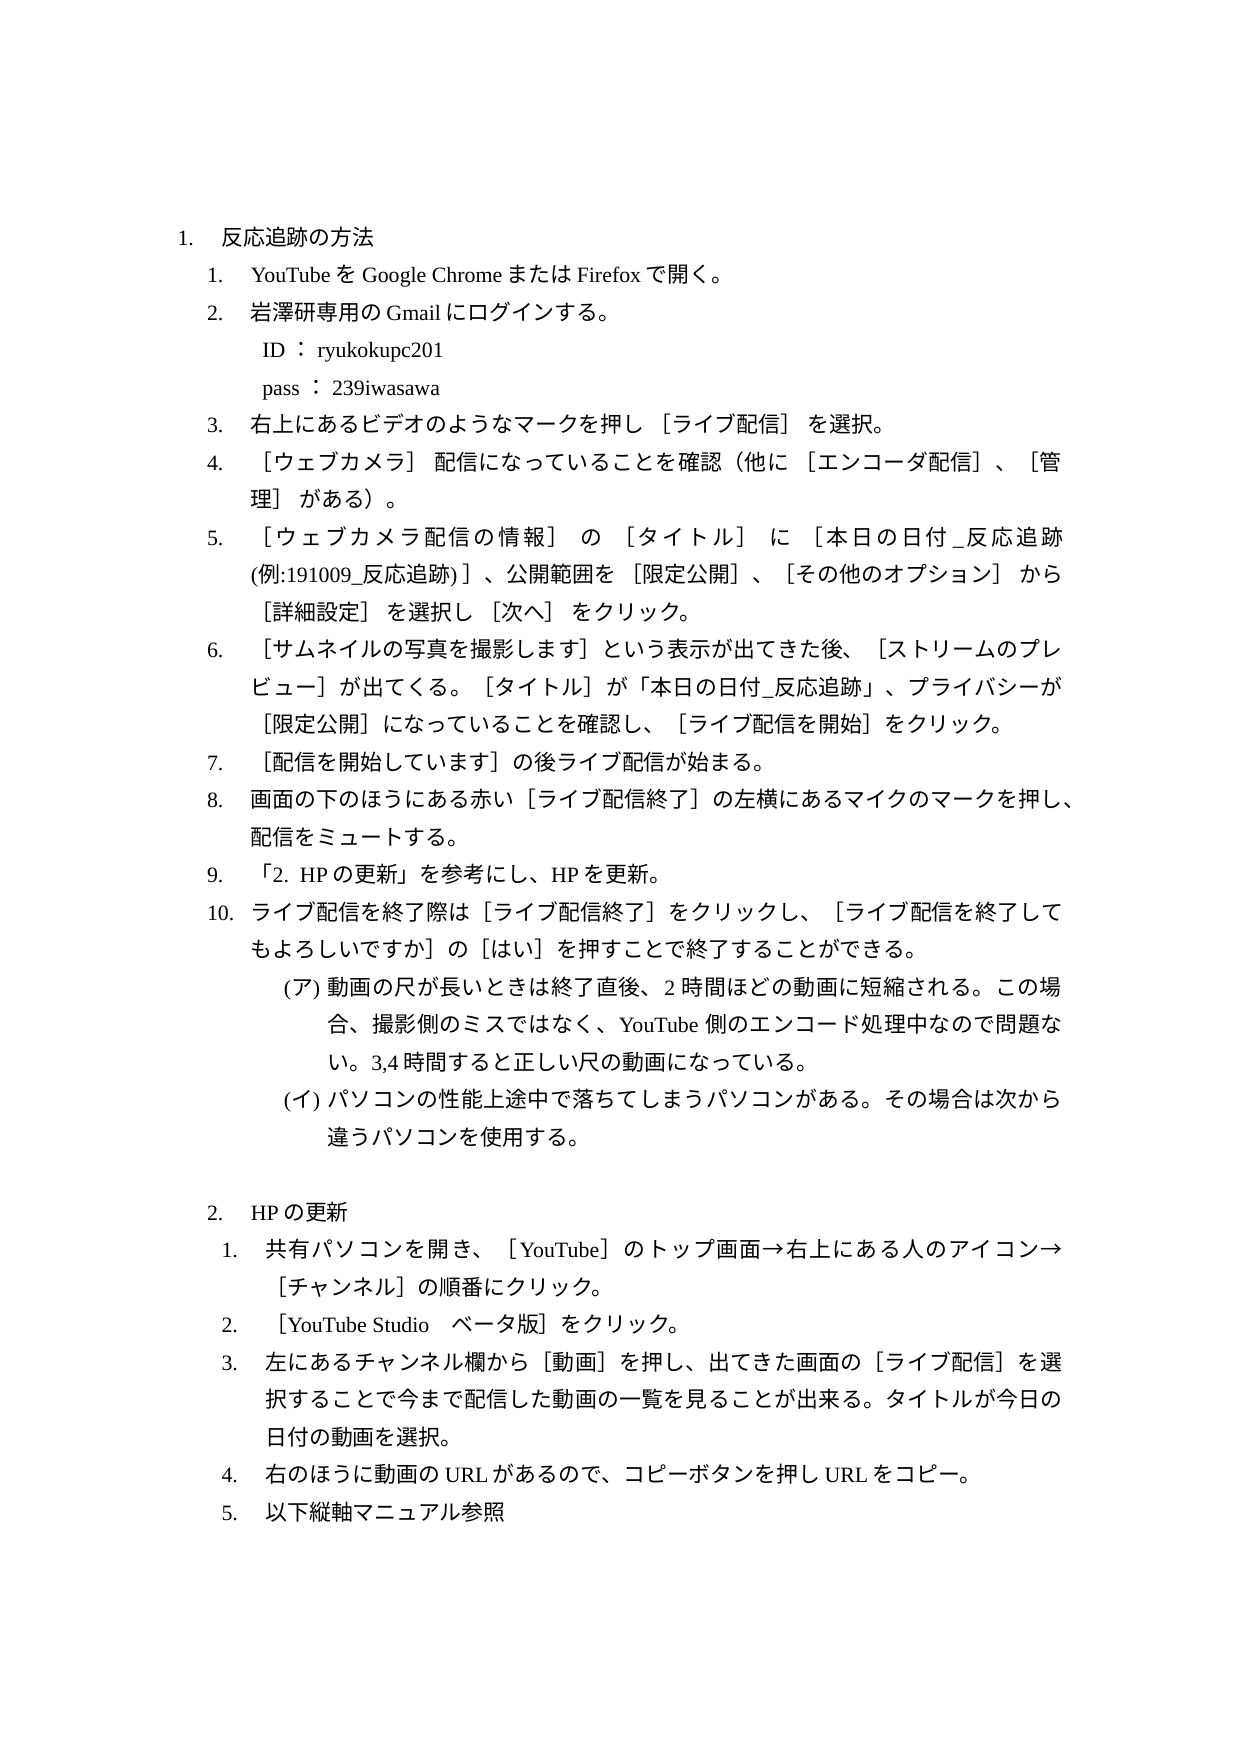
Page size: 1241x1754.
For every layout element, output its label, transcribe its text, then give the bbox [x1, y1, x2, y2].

list ［ウェブカメラ配信の情報］ の ［タイトル］ に ［本日の日付_反応追跡 (例:191009_反応追跡) ］、公開範囲を ［限定公開］、［その他のオプション］ から ［詳細設定］ を選択し ［次へ］ をクリック。 [207, 517, 1063, 629]
list HPの更新 [207, 1192, 1063, 1229]
list ［配信を開始しています］の後ライブ配信が始まる。 [207, 742, 1063, 779]
list パソコンの性能上途中で落ちてしまうパソコンがある。その場合は次から違うパソコンを使用する。 [283, 1079, 1063, 1154]
list ［ウェブカメラ］ 配信になっていることを確認（他に ［エンコーダ配信］、［管理］ がある）。 [207, 442, 1063, 517]
list ［YouTube Studio ベータ版］をクリック。 [221, 1304, 1063, 1342]
list ライブ配信を終了際は［ライブ配信終了］をクリックし、［ライブ配信を終了してもよろしいですか］の［はい］を押すことで終了することができる。 [207, 892, 1063, 967]
list YouTube をGoogle ChromeまたはFirefoxで開く。 [207, 254, 1063, 292]
list 岩澤研専用のGmailにログインする。 [207, 292, 1063, 329]
list ID ： ryukokupc201 [251, 329, 1063, 367]
list 「2. HPの更新」を参考にし、HPを更新。 [207, 854, 1063, 892]
list 画面の下のほうにある赤い［ライブ配信終了］の左横にあるマイクのマークを押し、配信をミュートする。 [207, 779, 1063, 854]
list 共有パソコンを開き、［YouTube］のトップ画面→右上にある人のアイコン→［チャンネル］の順番にクリック。 [221, 1229, 1063, 1304]
list pass ： 239iwasawa [251, 367, 1063, 404]
list 左にあるチャンネル欄から［動画］を押し、出てきた画面の［ライブ配信］を選択することで今まで配信した動画の一覧を見ることが出来る。タイトルが今日の日付の動画を選択。 [221, 1342, 1063, 1454]
list 以下縦軸マニュアル参照 [221, 1492, 1063, 1529]
list 右のほうに動画のURLがあるので、コピーボタンを押しURLをコピー。 [221, 1454, 1063, 1492]
list ［サムネイルの写真を撮影します］という表示が出てきた後、［ストリームのプレビュー］が出てくる。［タイトル］が「本日の日付_反応追跡」、プライバシーが［限定公開］になっていることを確認し、［ライブ配信を開始］をクリック。 [207, 629, 1063, 742]
list 動画の尺が長いときは終了直後、2 時間ほどの動画に短縮される。この場合、撮影側のミスではなく、YouTube 側のエンコード処理中なので問題ない。3,4 時間すると正しい尺の動画になっている。 [283, 967, 1063, 1079]
list 反応追跡の方法 [177, 217, 1063, 254]
list 右上にあるビデオのようなマークを押し ［ライブ配信］ を選択。 [207, 404, 1063, 442]
